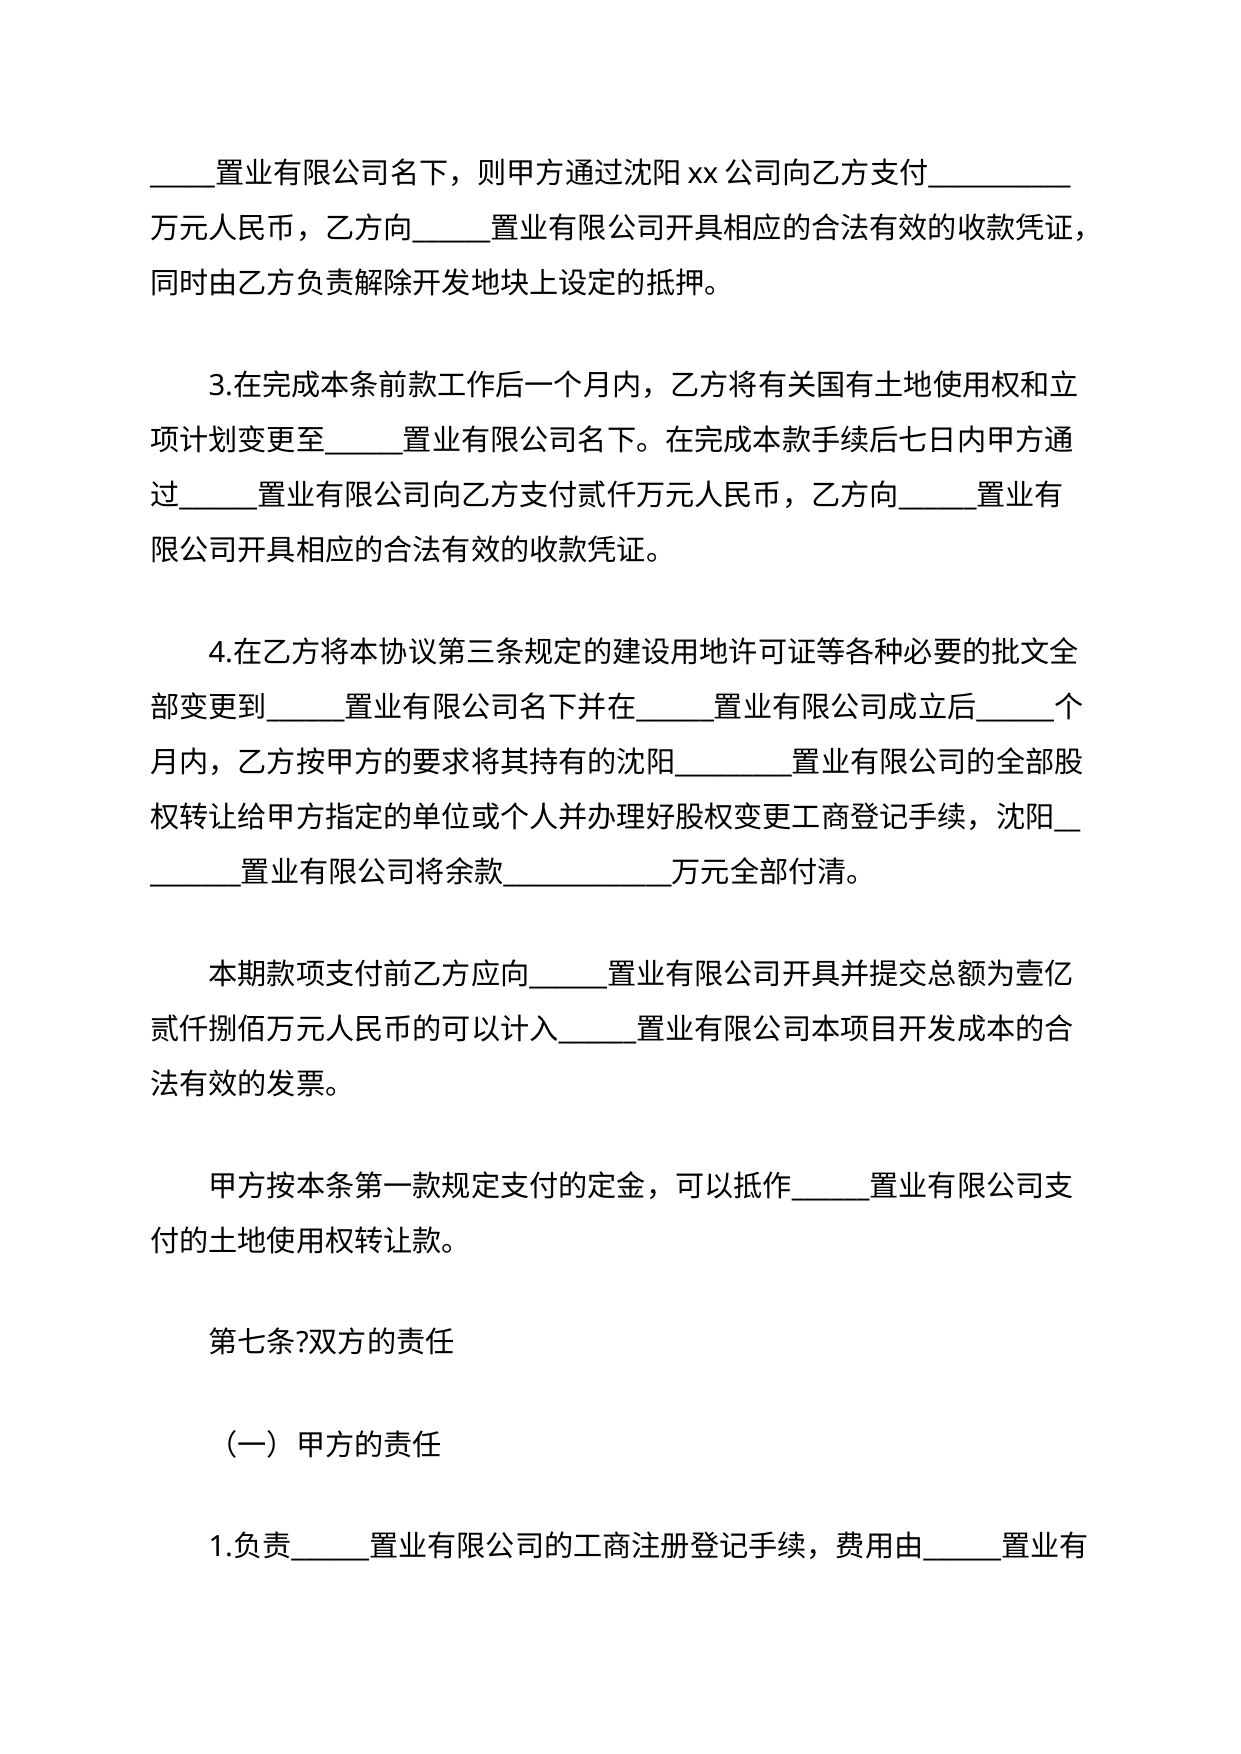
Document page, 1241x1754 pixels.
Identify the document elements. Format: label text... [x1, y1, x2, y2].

text 本期款项支付前乙方应向______置业有限公司开具并提交总额为壹亿贰仟捌佰万元人民币的可以计入______置业有限公司本项目开发成本的合法有效的发票。 [150, 951, 1090, 1103]
text 第七条?双方的责任 [150, 1319, 1090, 1361]
text 4.在乙方将本协议第三条规定的建设用地许可证等各种必要的批文全部变更到______置业有限公司名下并在______置业有限公司成立后______个月内，乙方按甲方的要求将其持有的沈阳_________置业有限公司的全部股权转让给甲方指定的单位或个人并办理好股权变更工商登记手续，沈阳_________置业有限公司将余款_____________万元全部付清。 [150, 628, 1090, 891]
text （一）甲方的责任 [150, 1421, 1090, 1463]
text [150, 150, 1090, 302]
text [150, 1523, 1090, 1565]
text 甲方按本条第一款规定支付的定金，可以抵作______置业有限公司支付的土地使用权转让款。 [150, 1162, 1090, 1259]
text 3.在完成本条前款工作后一个月内，乙方将有关国有土地使用权和立项计划变更至______置业有限公司名下。在完成本款手续后七日内甲方通过______置业有限公司向乙方支付贰仟万元人民币，乙方向______置业有限公司开具相应的合法有效的收款凭证。 [150, 362, 1090, 569]
